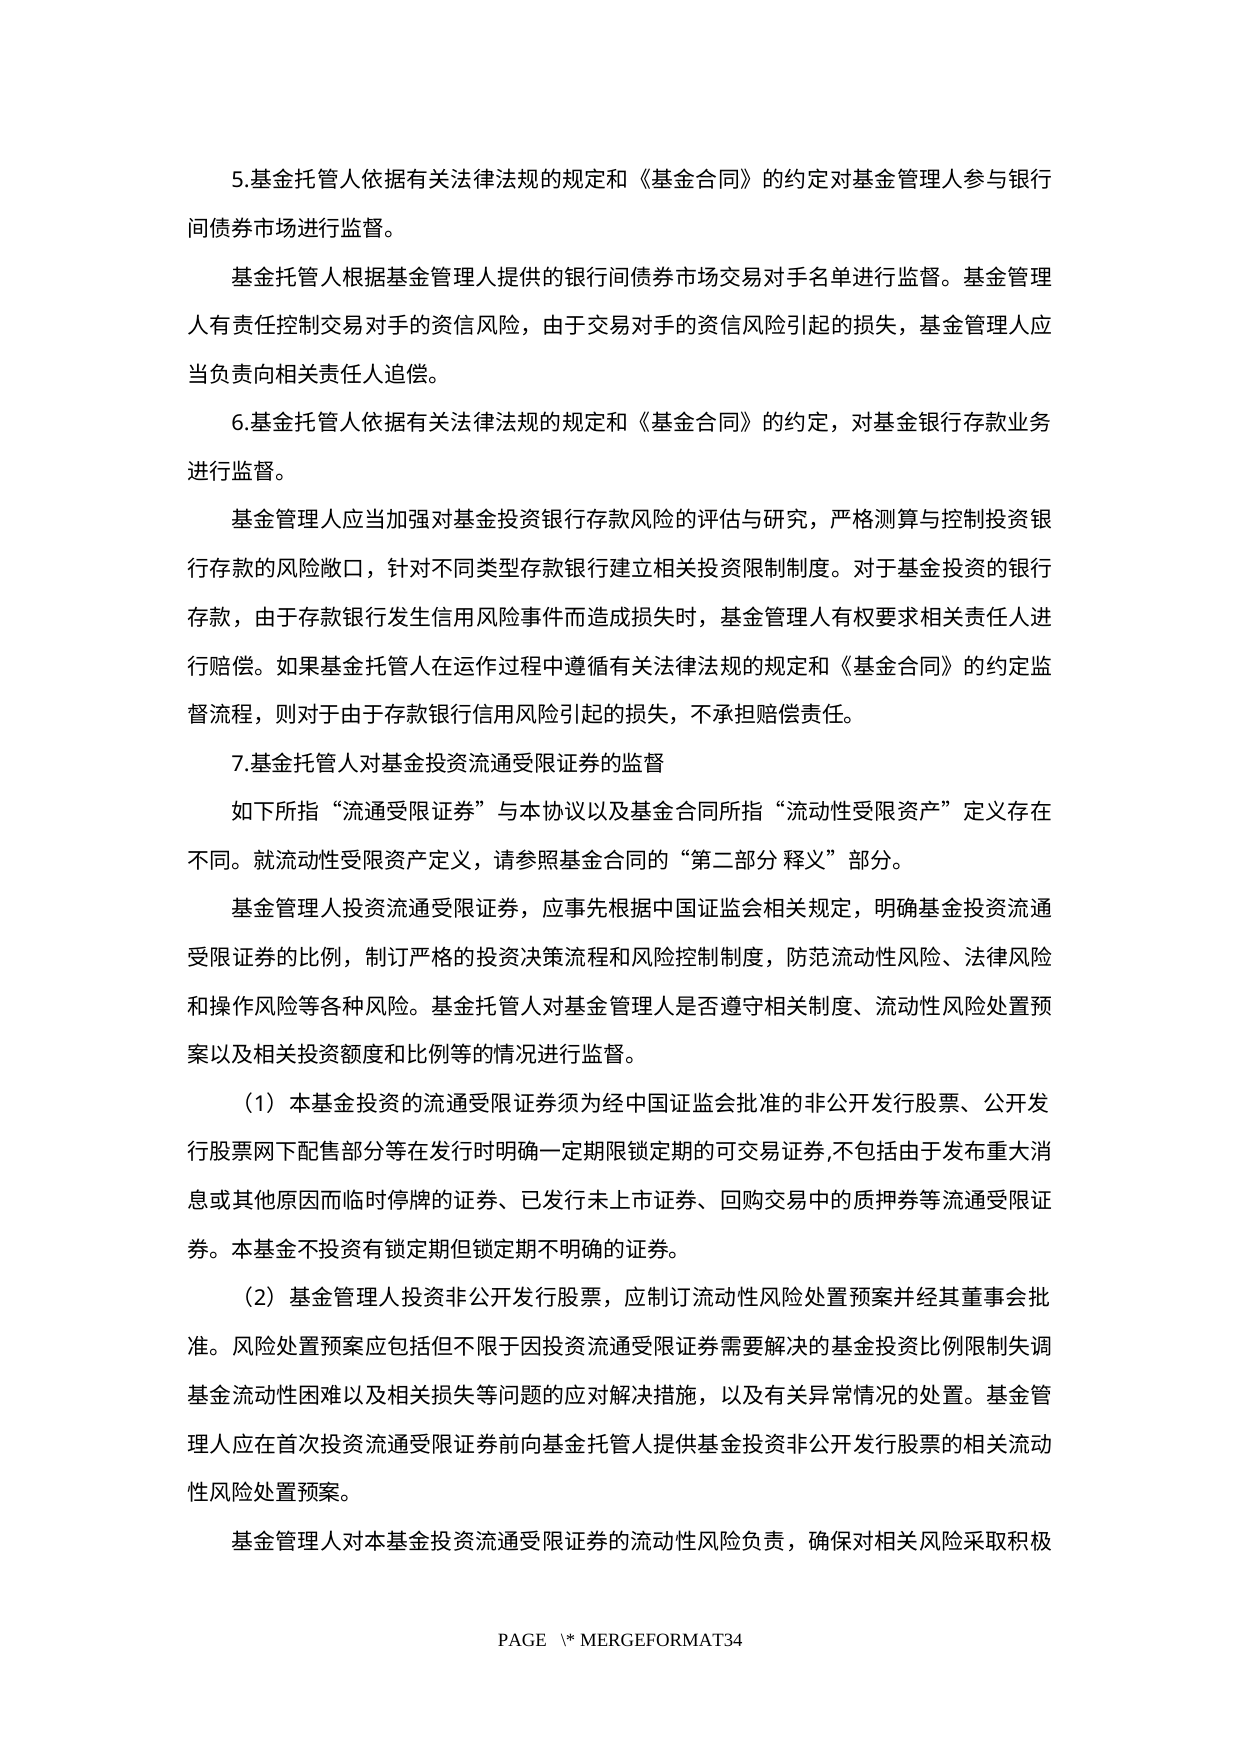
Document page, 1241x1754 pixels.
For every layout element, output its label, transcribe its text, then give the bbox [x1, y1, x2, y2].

text 基金托管人根据基金管理人提供的银行间债券市场交易对手名单进行监督。基金管理人有责任控制交易对手的资信风险，由于交易对手的资信风险引起的损失，基金管理人应当负责向相关责任人追偿。 [187, 259, 1053, 389]
text 7.基金托管人对基金投资流通受限证券的监督 [187, 745, 1053, 778]
text 如下所指“流通受限证券”与本协议以及基金合同所指“流动性受限资产”定义存在不同。就流动性受限资产定义，请参照基金合同的“第二部分 释义”部分。 [187, 794, 1053, 875]
text 5.基金托管人依据有关法律法规的规定和《基金合同》的约定对基金管理人参与银行间债券市场进行监督。 [187, 162, 1053, 243]
text 基金管理人应当加强对基金投资银行存款风险的评估与研究，严格测算与控制投资银行存款的风险敞口，针对不同类型存款银行建立相关投资限制制度。对于基金投资的银行存款，由于存款银行发生信用风险事件而造成损失时，基金管理人有权要求相关责任人进行赔偿。如果基金托管人在运作过程中遵循有关法律法规的规定和《基金合同》的约定监督流程，则对于由于存款银行信用风险引起的损失，不承担赔偿责任。 [187, 502, 1053, 729]
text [187, 1523, 1053, 1556]
text 6.基金托管人依据有关法律法规的规定和《基金合同》的约定，对基金银行存款业务进行监督。 [187, 405, 1053, 486]
text （2）基金管理人投资非公开发行股票，应制订流动性风险处置预案并经其董事会批准。风险处置预案应包括但不限于因投资流通受限证券需要解决的基金投资比例限制失调、基金流动性困难以及相关损失等问题的应对解决措施，以及有关异常情况的处置。基金管理人应在首次投资流通受限证券前向基金托管人提供基金投资非公开发行股票的相关流动性风险处置预案。 [187, 1280, 1053, 1507]
text 基金管理人投资流通受限证券，应事先根据中国证监会相关规定，明确基金投资流通受限证券的比例，制订严格的投资决策流程和风险控制制度，防范流动性风险、法律风险和操作风险等各种风险。基金托管人对基金管理人是否遵守相关制度、流动性风险处置预案以及相关投资额度和比例等的情况进行监督。 [187, 891, 1053, 1069]
text （1）本基金投资的流通受限证券须为经中国证监会批准的非公开发行股票、公开发行股票网下配售部分等在发行时明确一定期限锁定期的可交易证券,不包括由于发布重大消息或其他原因而临时停牌的证券、已发行未上市证券、回购交易中的质押券等流通受限证券。本基金不投资有锁定期但锁定期不明确的证券。 [187, 1085, 1053, 1264]
